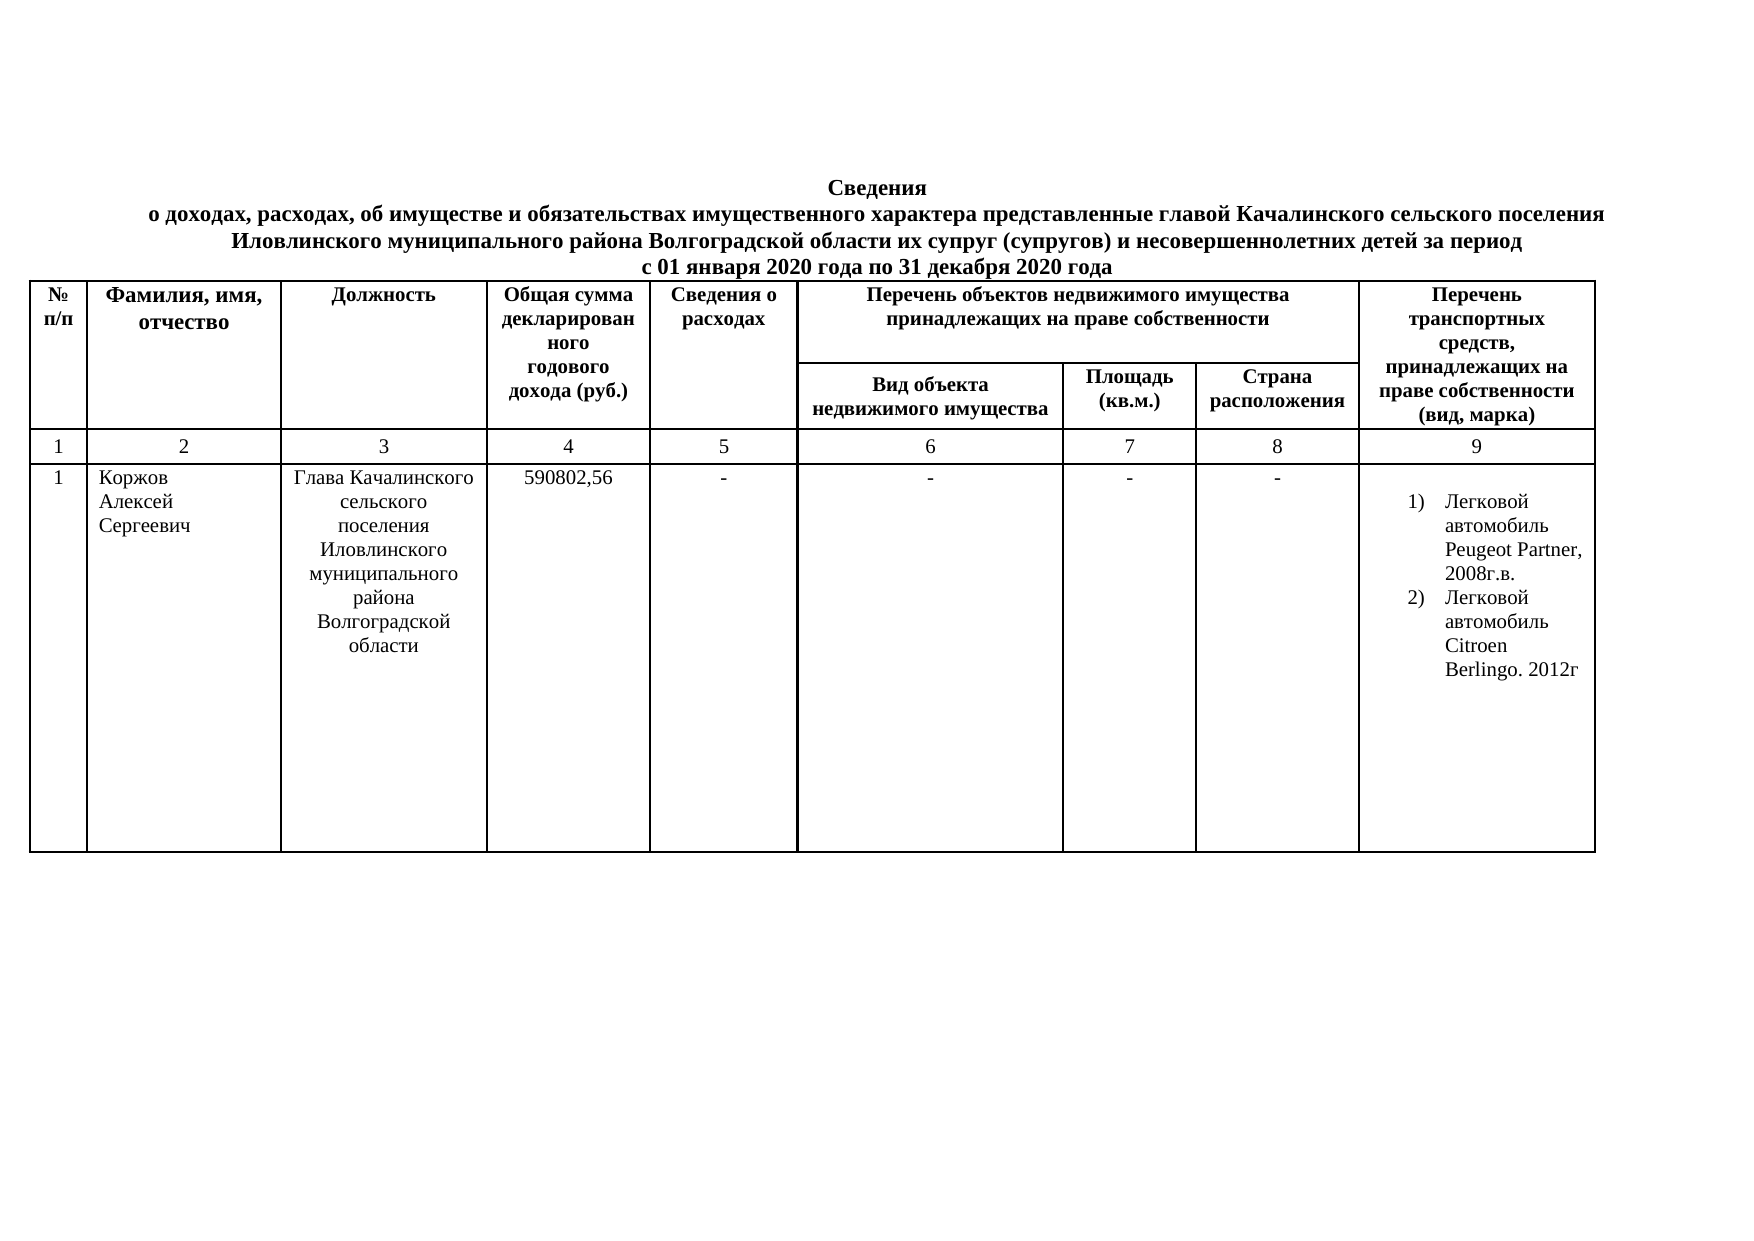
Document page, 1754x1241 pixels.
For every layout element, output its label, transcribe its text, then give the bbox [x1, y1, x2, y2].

table_cell 590802,56 [488, 465, 649, 851]
table_header Фамилия, имя, отчество [88, 282, 280, 428]
table_header Должность [282, 282, 486, 428]
table_cell Глава Качалинского сельского поселения Иловлинского муниципального района Волгоградской области [282, 465, 486, 851]
table_cell 1 [31, 465, 86, 851]
table_header Перечень транспортных средств, принадлежащих на праве собственности (вид, марка) [1360, 282, 1594, 428]
text Сведения [74, 148, 1680, 200]
table_cell - [1197, 465, 1358, 851]
table_cell Вид объекта недвижимого имущества [799, 364, 1062, 428]
table_cell 5 [651, 430, 796, 463]
table_cell - [651, 465, 796, 851]
table_cell Коржов Алексей Сергеевич [88, 465, 280, 851]
table_header Сведения о расходах [651, 282, 796, 428]
table_cell 7 [1064, 430, 1195, 463]
table_cell - [799, 465, 1062, 851]
table_cell Легковой автомобиль Peugeot Partner, 2008г.в. Легковой автомобиль Citroen Berlingo. 2012г [1360, 465, 1594, 851]
table_cell 3 [282, 430, 486, 463]
table_header Перечень объектов недвижимого имущества принадлежащих на праве собственности [799, 282, 1358, 362]
table_cell 6 [799, 430, 1062, 463]
table_header № п/п [31, 282, 86, 428]
table_cell 2 [88, 430, 280, 463]
table_header Общая сумма декларированного годового дохода (руб.) [488, 282, 649, 428]
table_cell 1 [31, 430, 86, 463]
table_cell - [1064, 465, 1195, 851]
table_cell 9 [1360, 430, 1594, 463]
text о доходах, расходах, об имуществе и обязательствах имущественного характера представленные главой Качалинского сельского поселения Иловлинского муниципального района Волгоградской области их супруг (супругов) и несовершеннолетних детей за период [74, 200, 1680, 253]
table_cell Площадь (кв.м.) [1064, 364, 1195, 428]
table_cell 8 [1197, 430, 1358, 463]
text с 01 января 2020 года по 31 декабря 2020 года [74, 253, 1680, 279]
table_cell Страна расположения [1197, 364, 1358, 428]
table_cell 4 [488, 430, 649, 463]
